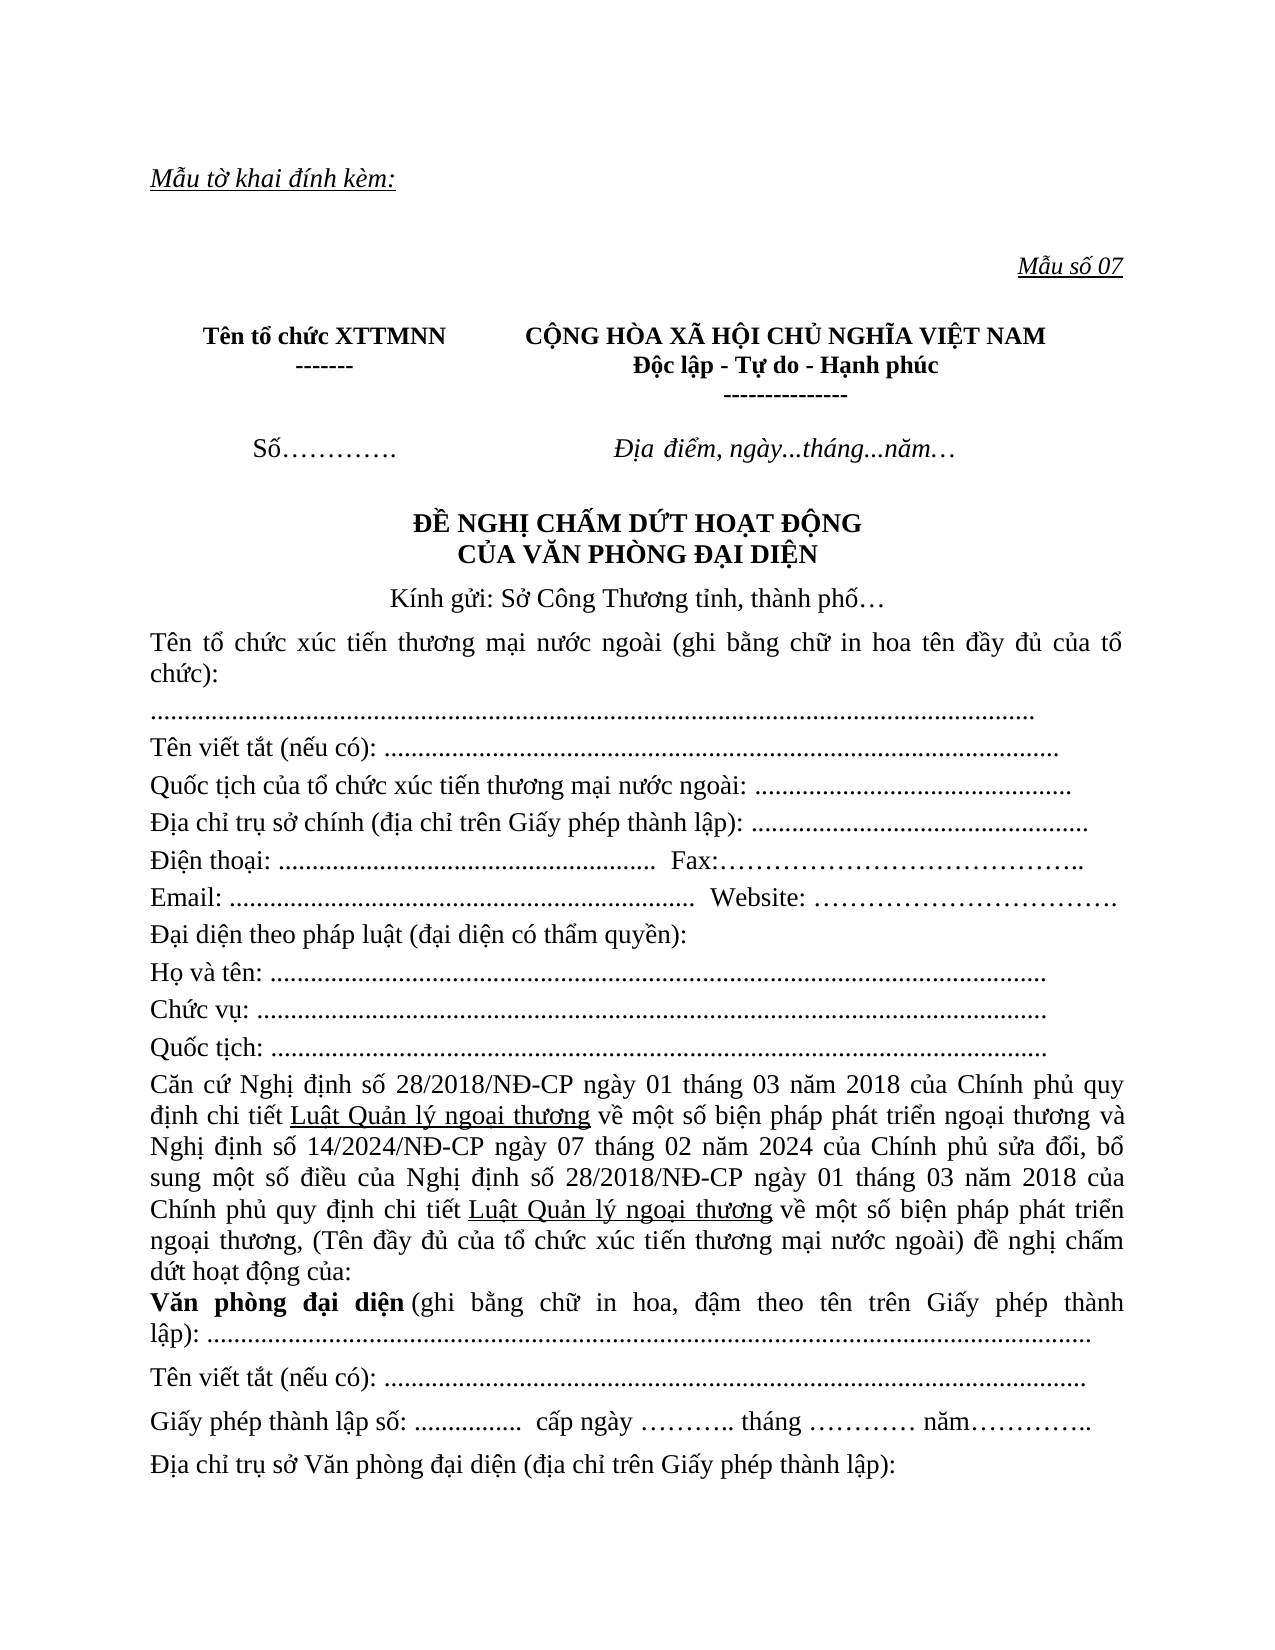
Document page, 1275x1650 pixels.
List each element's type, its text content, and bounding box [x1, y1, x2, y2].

text ................................................................................................................................... [150, 694, 1125, 725]
text Tên tổ chức xúc tiến thương mại nước ngoài (ghi bằng chữ in hoa tên đầy đủ của tổ chức): [150, 626, 1125, 688]
table_header CỘNG HÒA XÃ HỘI CHỦ NGHĨA VIỆT NAM Độc lập - Tự do - Hạnh phúc --------------- [499, 309, 1072, 420]
text ĐỀ NGHỊ CHẤM DỨT HOẠT ĐỘNG [150, 507, 1125, 538]
table_cell Địa điểm, ngày...tháng...năm… [499, 420, 1072, 476]
text Địa chỉ trụ sở chính (địa chỉ trên Giấy phép thành lập): .................................................. [150, 806, 1125, 837]
table_cell Số…………. [150, 420, 499, 476]
text Họ và tên: ................................................................................................................... [150, 956, 1125, 987]
text Địa chỉ trụ sở Văn phòng đại diện (địa chỉ trên Giấy phép thành lập): [150, 1448, 1125, 1479]
text Điện thoại: ........................................................ Fax:………………………………….. [150, 844, 1125, 875]
text Chức vụ: ..................................................................................................................... [150, 993, 1125, 1024]
text Email: ..................................................................... Website: ……………………………. [150, 881, 1125, 912]
text Giấy phép thành lập số: ................ cấp ngày ……….. tháng ………… năm………….. [150, 1404, 1125, 1436]
text Quốc tịch của tổ chức xúc tiến thương mại nước ngoài: ............................................... [150, 769, 1125, 800]
text CỦA VĂN PHÒNG ĐẠI DIỆN [150, 538, 1125, 569]
text Tên viết tắt (nếu có): .................................................................................................... [150, 732, 1125, 763]
table_header Tên tổ chức XTTMNN ------- [150, 309, 499, 420]
text Văn phòng đại diện (ghi bằng chữ in hoa, đậm theo tên trên Giấy phép thành lập): ................................................................................................................................... [150, 1286, 1125, 1348]
text Mẫu số 07 [150, 251, 1125, 280]
text Đại diện theo pháp luật (đại diện có thẩm quyền): [150, 918, 1125, 950]
text Căn cứ Nghị định số 28/2018/NĐ-CP ngày 01 tháng 03 năm 2018 của Chính phủ quy định chi tiết Luật Quản lý ngoại thương về một số biện pháp phát triển ngoại thương và Nghị định số 14/2024/NĐ-CP ngày 07 tháng 02 năm 2024 của Chính phủ sửa đổi, bổ sung một số điều của Nghị định số 28/2018/NĐ-CP ngày 01 tháng 03 năm 2018 của Chính phủ quy định chi tiết Luật Quản lý ngoại thương về một số biện pháp phát triển ngoại thương, (Tên đầy đủ của tổ chức xúc tiến thương mại nước ngoài) đề nghị chấm dứt hoạt động của: [150, 1068, 1125, 1286]
text Mẫu tờ khai đính kèm: [150, 162, 1125, 194]
text Quốc tịch: ................................................................................................................... [150, 1031, 1125, 1062]
text Tên viết tắt (nếu có): ........................................................................................................ [150, 1361, 1125, 1392]
text Kính gửi: Sở Công Thương tỉnh, thành phố… [150, 582, 1125, 613]
